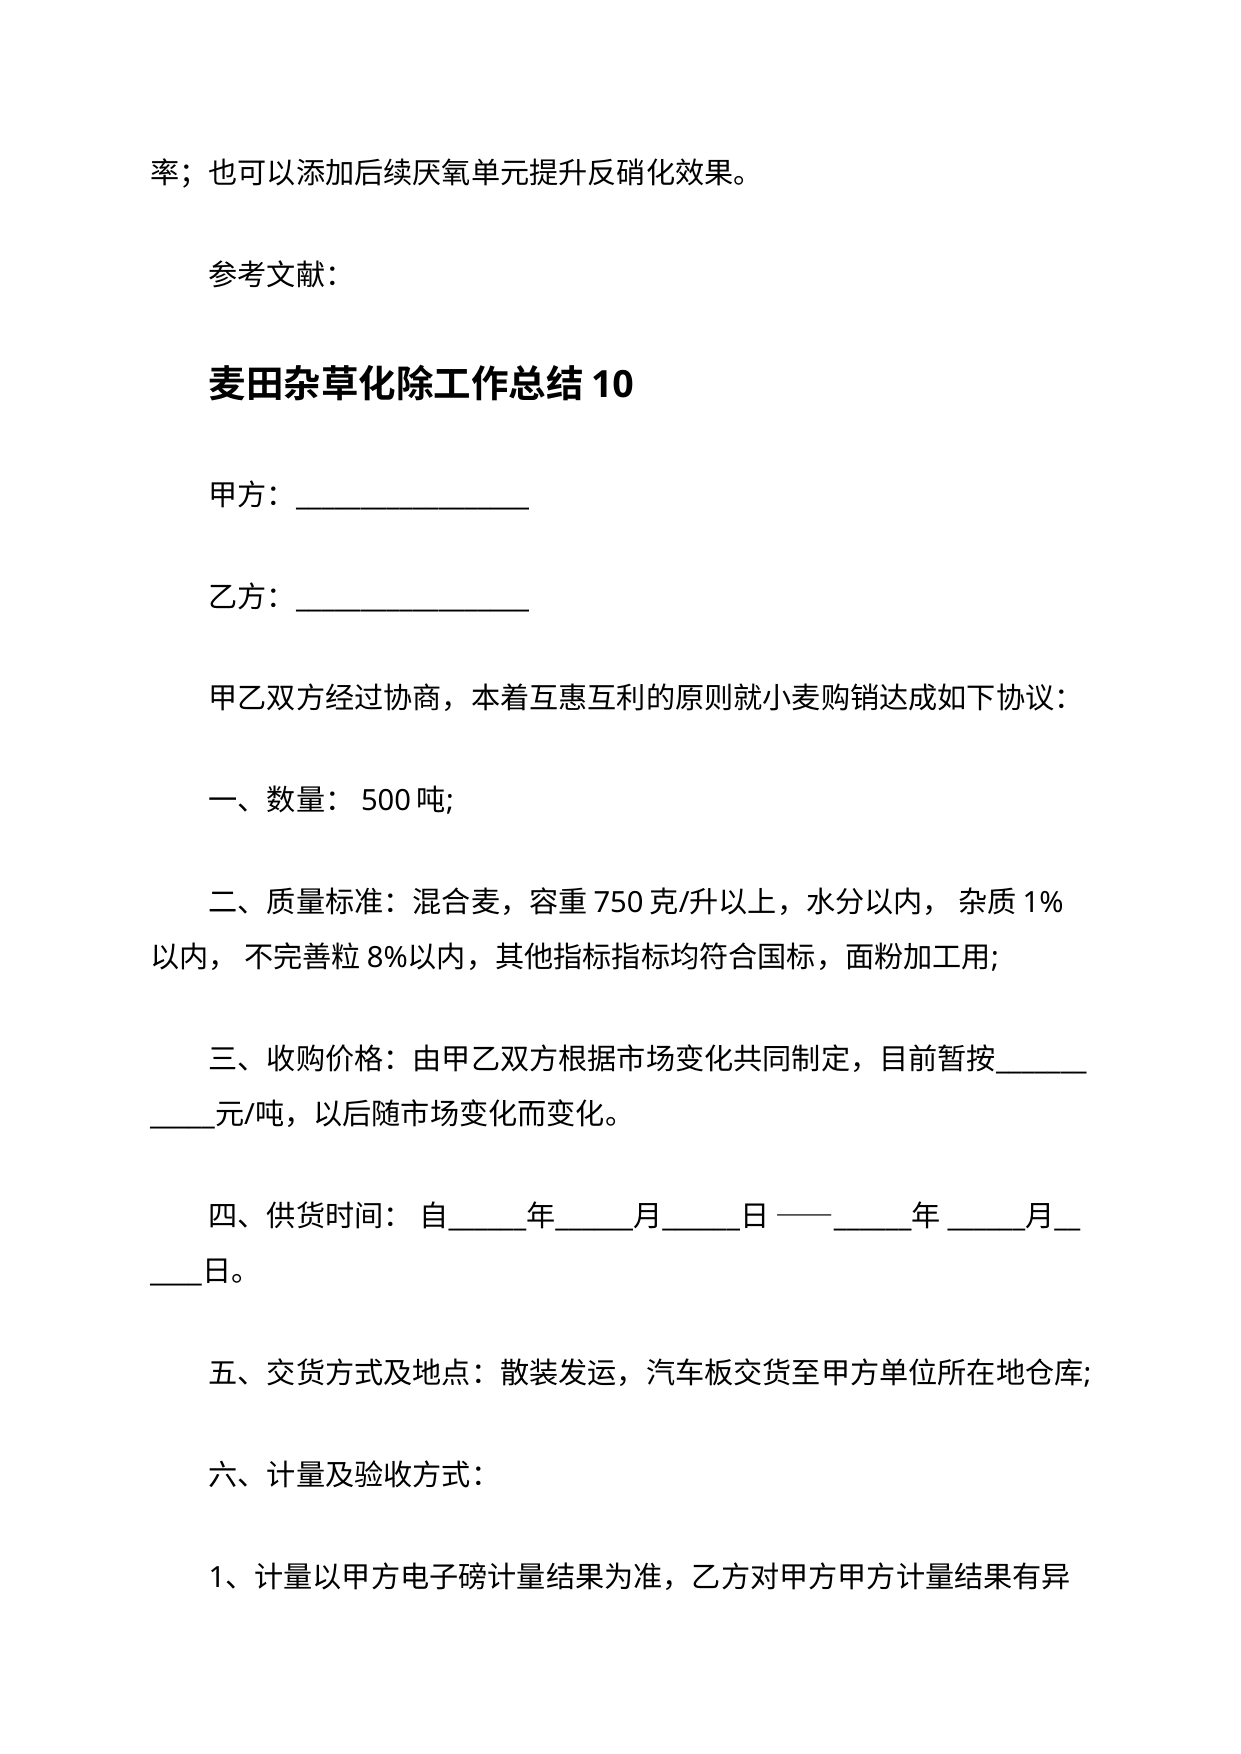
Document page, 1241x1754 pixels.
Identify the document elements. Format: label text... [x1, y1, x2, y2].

text 麦田杂草化除工作总结10 [150, 353, 1090, 408]
text 六、计量及验收方式： [150, 1452, 1090, 1494]
text 乙方：__________________ [150, 573, 1090, 616]
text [150, 1553, 1090, 1596]
text 五、交货方式及地点：散装发运，汽车板交货至甲方单位所在地仓库; [150, 1350, 1090, 1392]
text 参考文献： [150, 252, 1090, 294]
text 四、供货时间： 自______年______月______日 ——______年 ______月______日。 [150, 1193, 1090, 1290]
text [150, 150, 1090, 192]
text 甲乙双方经过协商，本着互惠互利的原则就小麦购销达成如下协议： [150, 675, 1090, 717]
text 一、数量： 500吨; [150, 777, 1090, 819]
text 甲方：__________________ [150, 471, 1090, 513]
text 二、质量标准：混合麦，容重750克/升以上，水分以内， 杂质1%以内， 不完善粒8%以内，其他指标指标均符合国标，面粉加工用; [150, 879, 1090, 976]
text 三、收购价格：由甲乙双方根据市场变化共同制定，目前暂按____________元/吨，以后随市场变化而变化。 [150, 1036, 1090, 1133]
